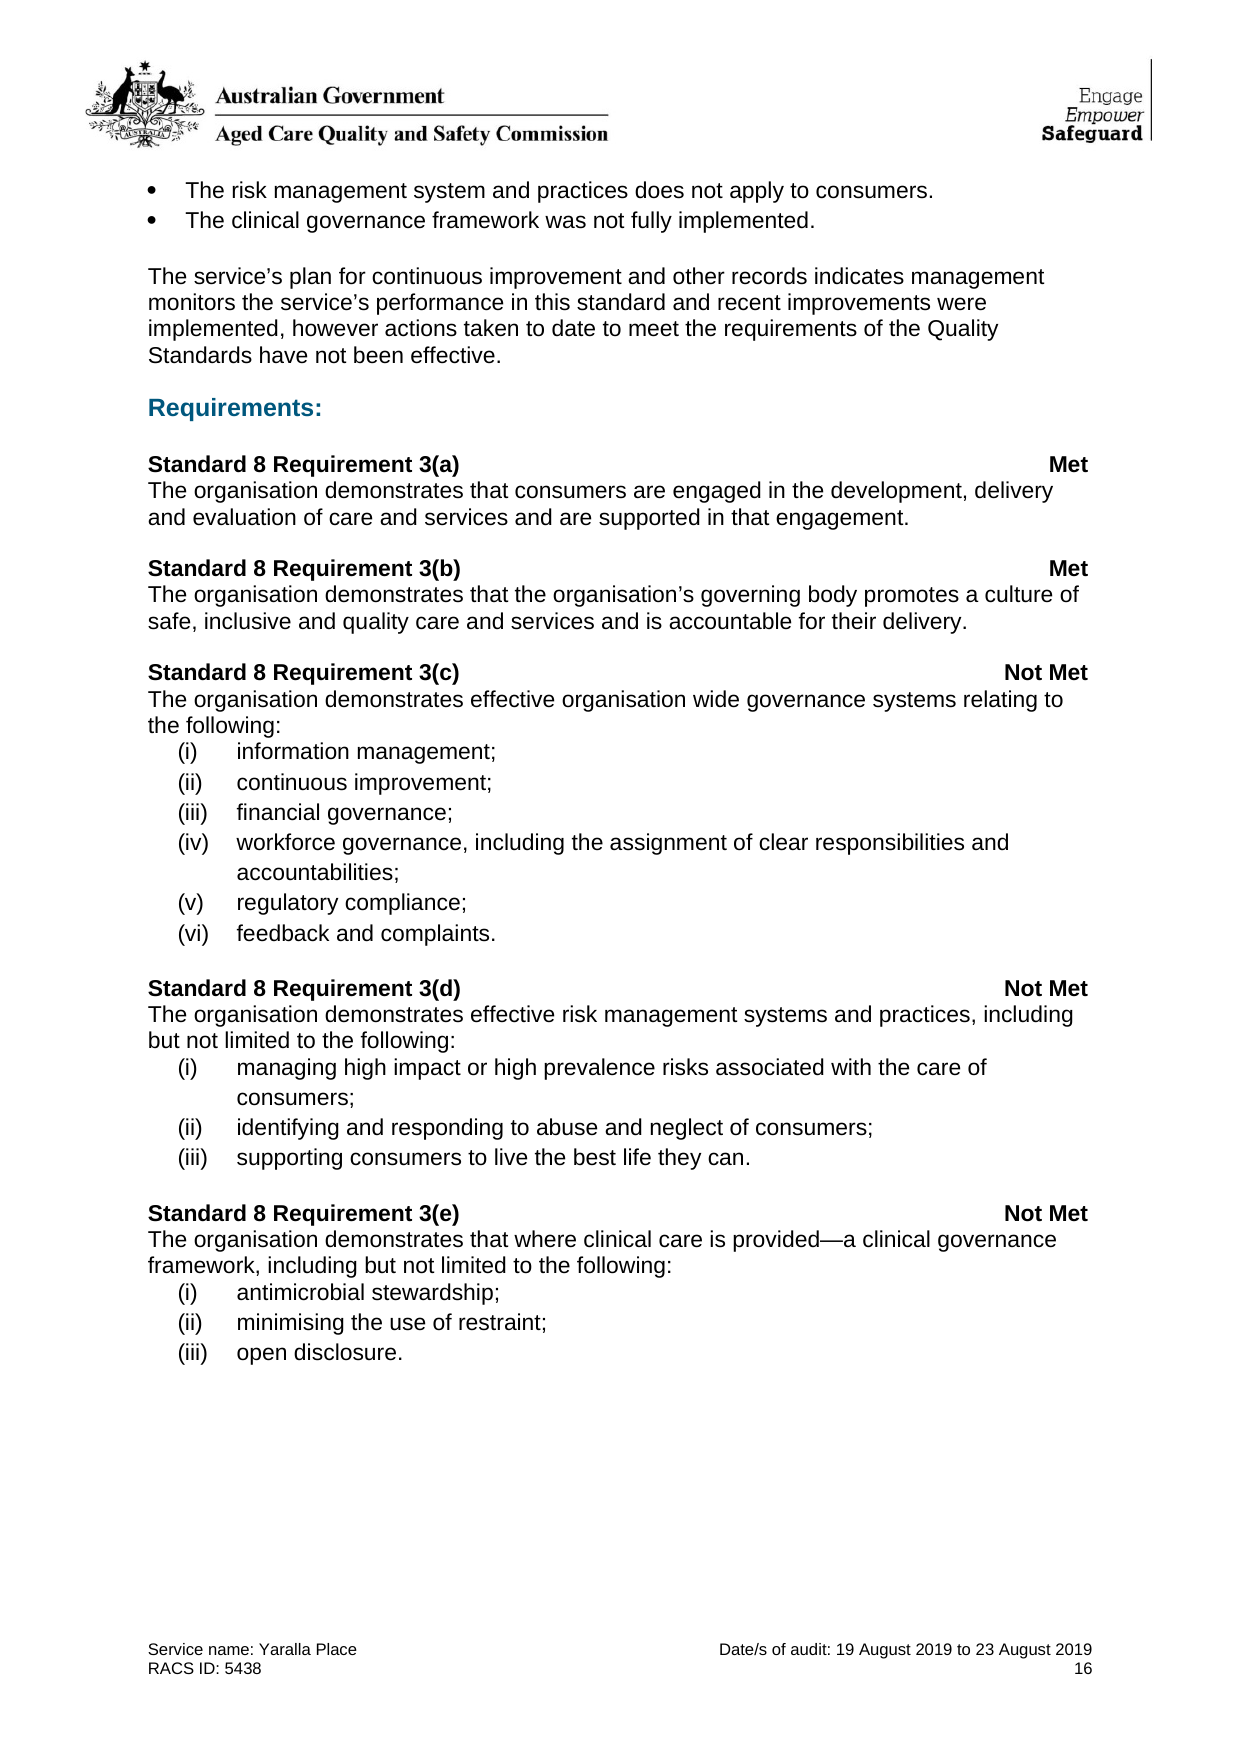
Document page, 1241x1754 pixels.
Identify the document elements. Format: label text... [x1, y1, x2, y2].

text The organisation demonstrates effective risk management systems and practices, including but not limited to the following: [148, 1001, 1092, 1054]
list minimising the use of restraint; [177, 1309, 1092, 1335]
list regulatory compliance; [177, 889, 1092, 916]
text Standard 8 Requirement 3(e) Not Met [148, 1199, 1092, 1226]
picture [0, 0, 1240, 169]
list feedback and complaints. [177, 919, 1092, 946]
list continuous improvement; [177, 768, 1092, 795]
text Standard 8 Requirement 3(b) Met [148, 555, 1092, 581]
text Standard 8 Requirement 3(d) Not Met [148, 975, 1092, 1001]
list identifying and responding to abuse and neglect of consumers; [177, 1114, 1092, 1141]
list The risk management system and practices does not apply to consumers. [148, 177, 1092, 203]
list antimicrobial stewardship; [177, 1279, 1092, 1305]
text The organisation demonstrates effective organisation wide governance systems relating to the following: [148, 686, 1092, 738]
list The clinical governance framework was not fully implemented. [148, 207, 1092, 234]
text The service’s plan for continuous improvement and other records indicates management monitors the service’s performance in this standard and recent improvements were implemented, however actions taken to date to meet the requirements of the Quality Standards have not been effective. [148, 263, 1092, 368]
text The organisation demonstrates that consumers are engaged in the development, delivery and evaluation of care and services and are supported in that engagement. [148, 477, 1092, 530]
list supporting consumers to live the best life they can. [177, 1144, 1092, 1171]
list financial governance; [177, 799, 1092, 825]
text The organisation demonstrates that the organisation’s governing body promotes a culture of safe, inclusive and quality care and services and is accountable for their delivery. [148, 581, 1092, 634]
list information management; [177, 738, 1092, 764]
text Standard 8 Requirement 3(c) Not Met [148, 659, 1092, 686]
list managing high impact or high prevalence risks associated with the care of consumers; [177, 1054, 1092, 1110]
subtitle Requirements: [148, 393, 1092, 422]
text Standard 8 Requirement 3(a) Met [148, 451, 1092, 477]
list open disclosure. [177, 1339, 1092, 1365]
text The organisation demonstrates that where clinical care is provided—a clinical governance framework, including but not limited to the following: [148, 1226, 1092, 1279]
list workforce governance, including the assignment of clear responsibilities and accountabilities; [177, 829, 1092, 885]
